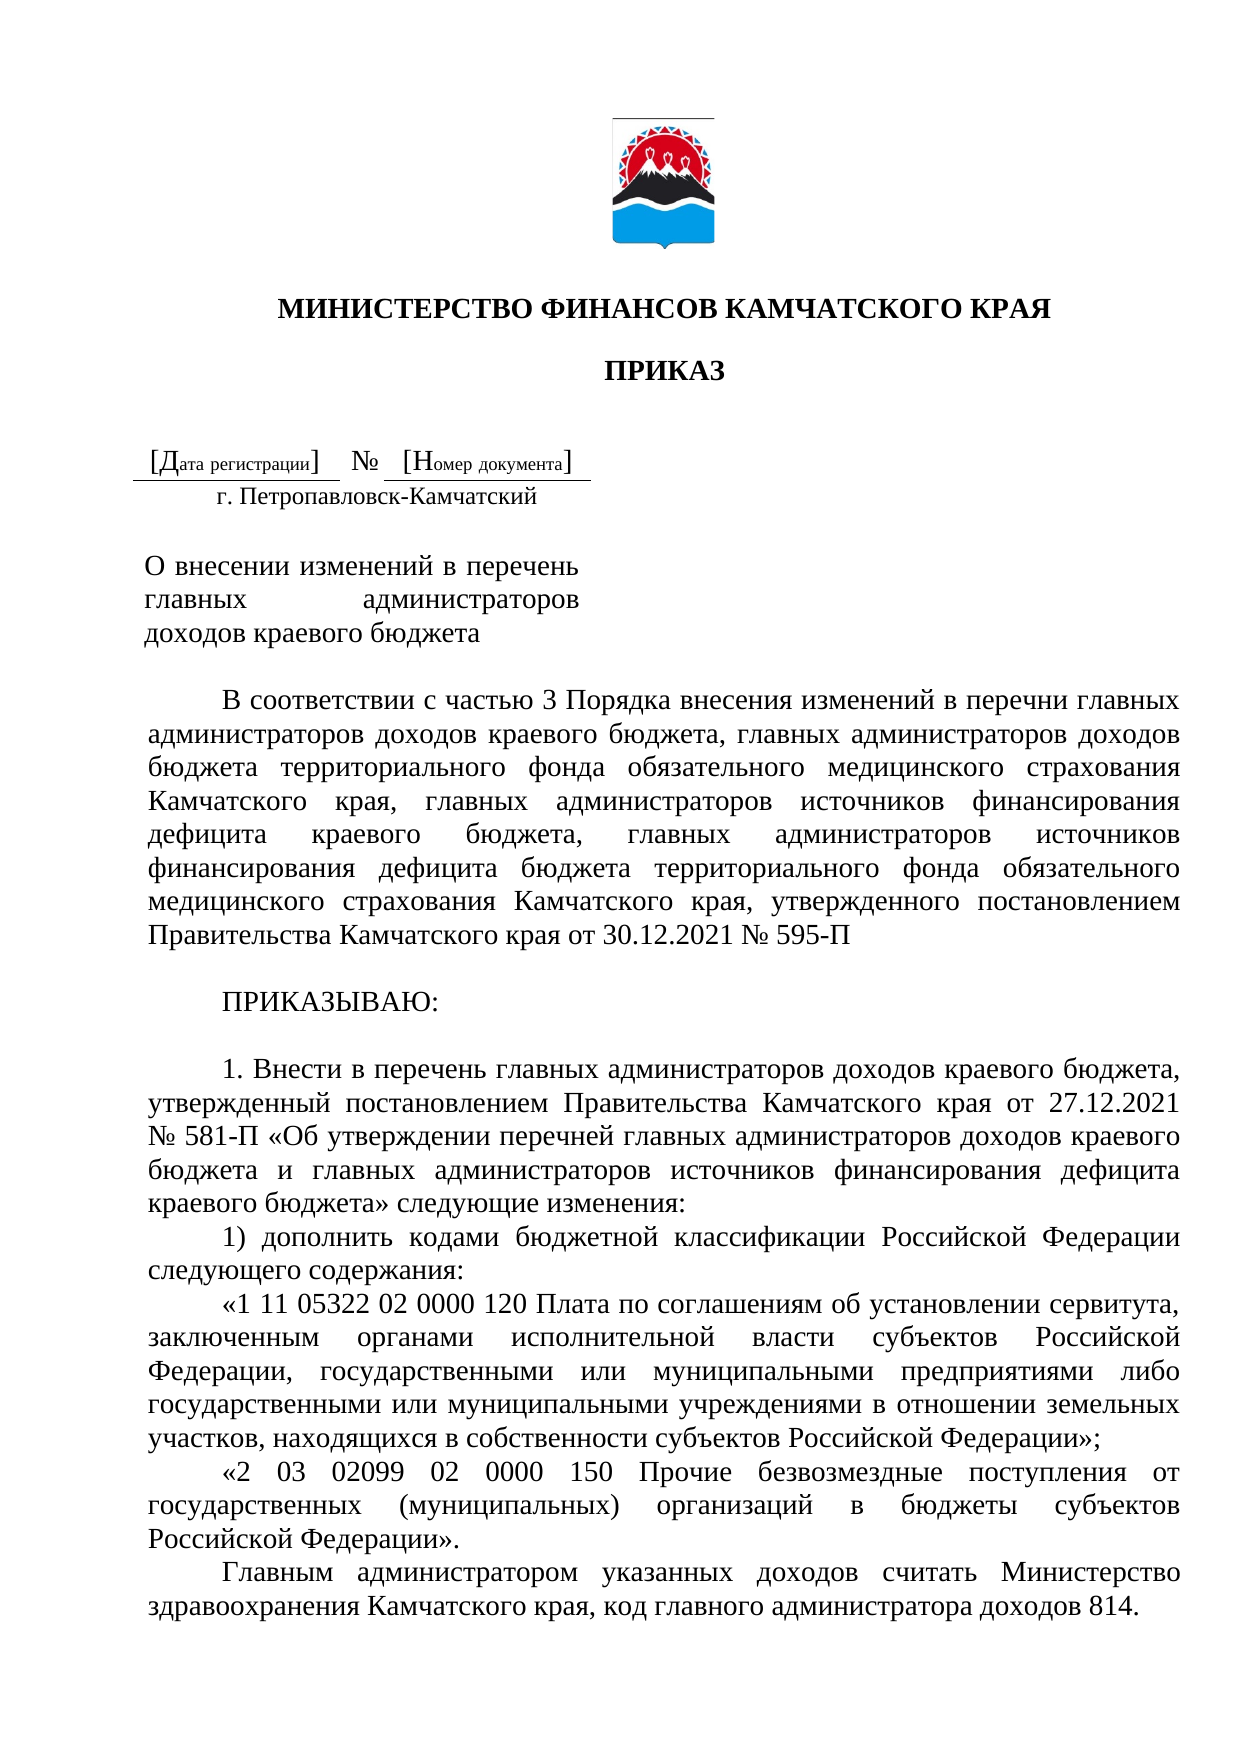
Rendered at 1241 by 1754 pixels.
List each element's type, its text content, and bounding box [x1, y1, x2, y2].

picture [611, 118, 715, 246]
text ПРИКАЗЫВАЮ: [148, 984, 1181, 1018]
text 1) дополнить кодами бюджетной классификации Российской Федерации следующего содержания: [148, 1219, 1181, 1286]
text «1 11 05322 02 0000 120 Плата по соглашениям об установлении сервитута, заключенным органами исполнительной власти субъектов Российской Федерации, государственными или муниципальными предприятиями либо государственными или муниципальными учреждениями в отношении земельных участков, находящихся в собственности субъектов Российской Федерации»; [148, 1286, 1181, 1454]
text г. Петропавловск-Камчатский [148, 481, 606, 510]
text ПРИКАЗ [148, 353, 1181, 387]
table_header О внесении изменений в перечень главных администраторов доходов краевого бюджета [133, 515, 591, 649]
text Главным администратором указанных доходов считать Министерство здравоохранения Камчатского края, код главного администратора доходов 814. [148, 1554, 1181, 1621]
text В соответствии с частью 3 Порядка внесения изменений в перечни главных администраторов доходов краевого бюджета, главных администраторов доходов бюджета территориального фонда обязательного медицинского страхования Камчатского края, главных администраторов источников финансирования дефицита краевого бюджета, главных администраторов источников финансирования дефицита бюджета территориального фонда обязательного медицинского страхования Камчатского края, утвержденного постановлением Правительства Камчатского края от 30.12.2021 № 595-П [148, 682, 1181, 951]
table_header № [340, 443, 384, 480]
table_header [Дата регистрации] [133, 443, 339, 480]
picture [668, 241, 715, 246]
text 1. Внести в перечень главных администраторов доходов краевого бюджета, утвержденный постановлением Правительства Камчатского края от 27.12.2021 № 581-П «Об утверждении перечней главных администраторов доходов краевого бюджета и главных администраторов источников финансирования дефицита краевого бюджета» следующие изменения: [148, 1051, 1181, 1219]
text МИНИСТЕРСТВО ФИНАНСОВ КАМЧАТСКОГО КРАЯ [148, 291, 1181, 324]
text «2 03 02099 02 0000 150 Прочие безвозмездные поступления от государственных (муниципальных) организаций в бюджеты субъектов Российской Федерации». [148, 1454, 1181, 1554]
table_header [Номер документа] [384, 443, 591, 480]
